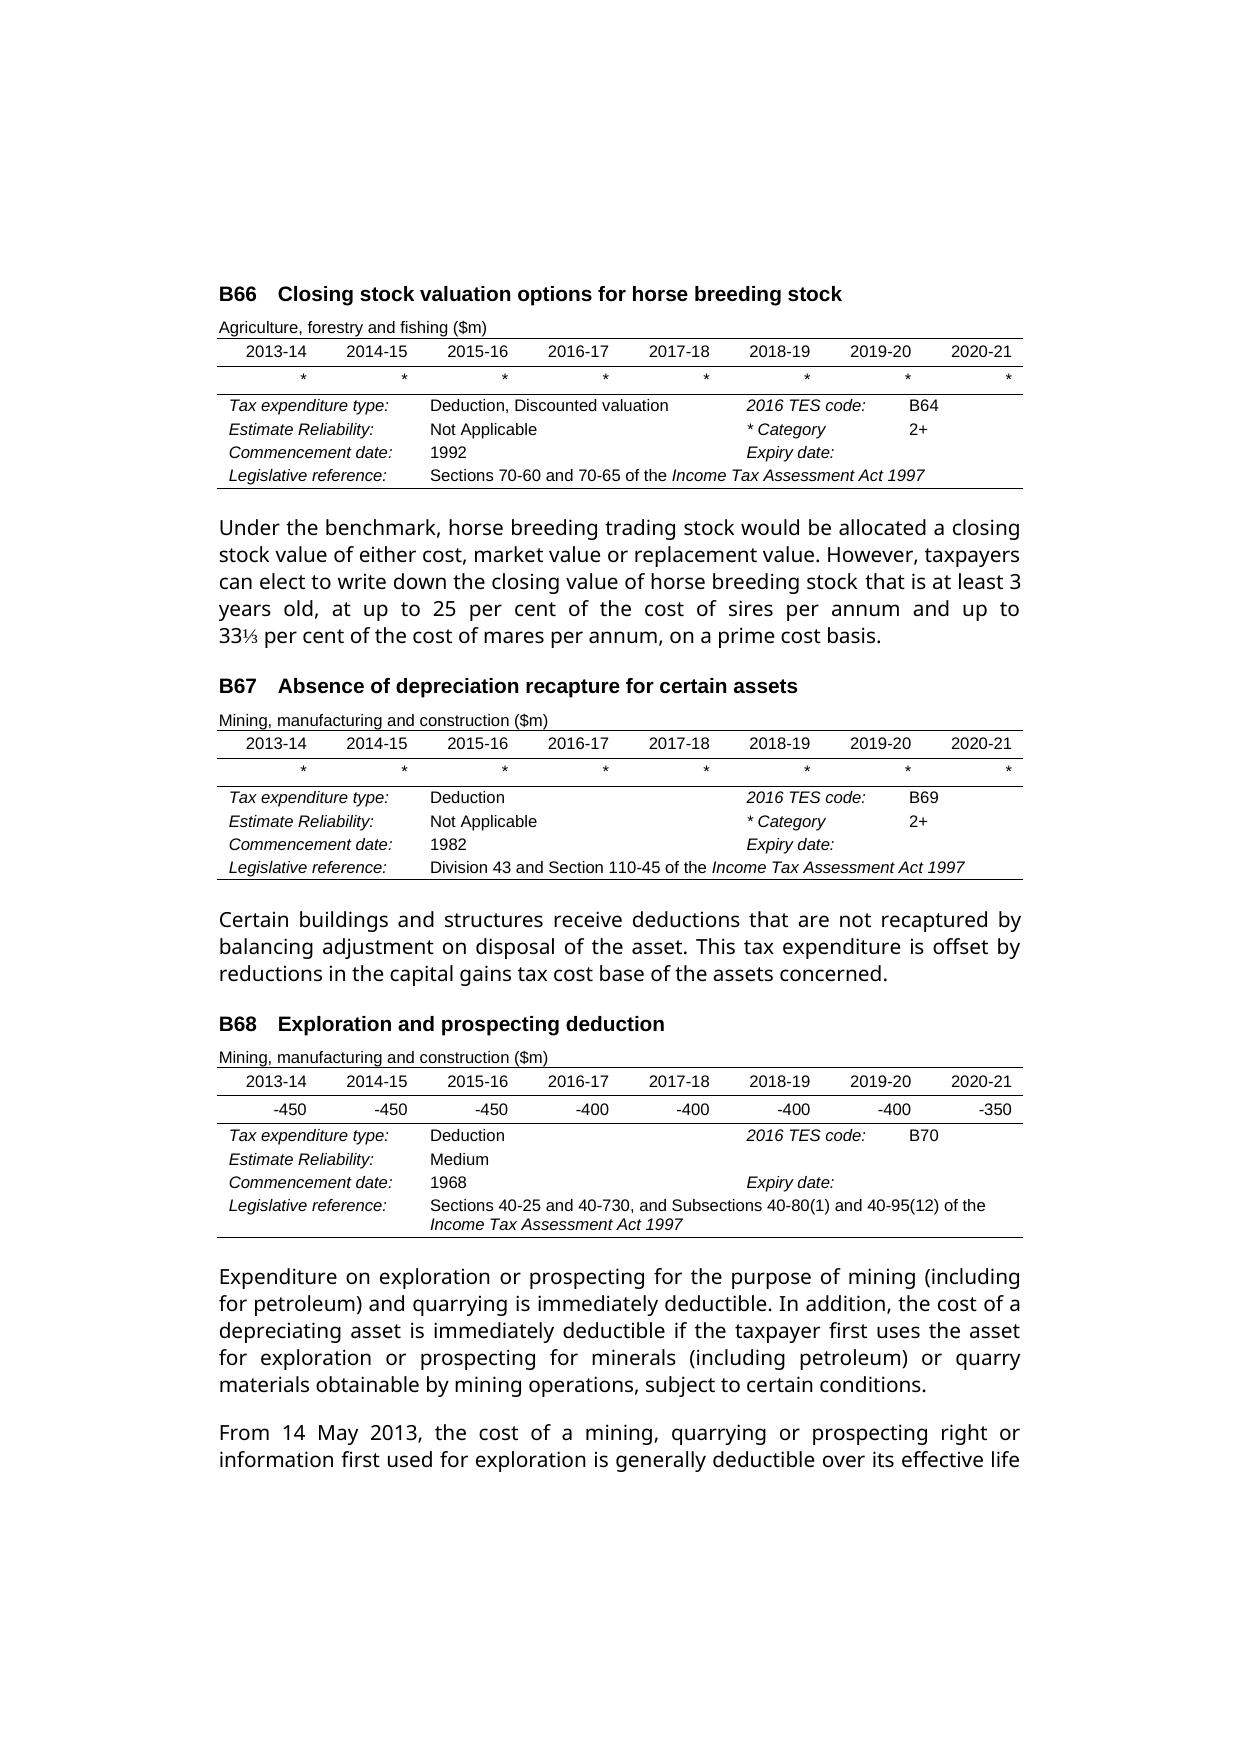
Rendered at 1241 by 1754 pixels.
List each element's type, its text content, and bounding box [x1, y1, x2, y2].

subtitle B68 Exploration and prospecting deduction [218, 1012, 1022, 1036]
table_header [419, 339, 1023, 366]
text Under the benchmark, horse breeding trading stock would be allocated a closing stock value of either cost, market value or replacement value. However, taxpayers can elect to write down the closing value of horse breeding stock that is at least 3 years old, at up to 25 per cent of the cost of sires per annum and up to 33⅓ per cent of the cost of mares per annum, on a prime cost basis. [218, 513, 1022, 649]
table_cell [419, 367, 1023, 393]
subtitle Mining, manufacturing and construction ($m) [218, 1048, 1022, 1067]
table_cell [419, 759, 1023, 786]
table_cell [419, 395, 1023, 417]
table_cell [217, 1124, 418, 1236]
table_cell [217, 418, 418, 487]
subtitle Mining, manufacturing and construction ($m) [218, 710, 1022, 729]
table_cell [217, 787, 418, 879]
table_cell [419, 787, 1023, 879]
subtitle Agriculture, forestry and fishing ($m) [218, 318, 1022, 337]
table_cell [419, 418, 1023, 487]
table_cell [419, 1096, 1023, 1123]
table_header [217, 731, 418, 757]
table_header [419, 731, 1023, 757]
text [218, 1419, 1022, 1473]
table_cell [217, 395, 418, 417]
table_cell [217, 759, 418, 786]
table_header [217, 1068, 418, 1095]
subtitle B67 Absence of depreciation recapture for certain assets [218, 674, 1022, 698]
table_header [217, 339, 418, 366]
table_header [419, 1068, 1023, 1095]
text Certain buildings and structures receive deductions that are not recaptured by balancing adjustment on disposal of the asset. This tax expenditure is offset by reductions in the capital gains tax cost base of the assets concerned. [218, 905, 1022, 987]
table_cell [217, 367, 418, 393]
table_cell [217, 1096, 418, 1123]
text Expenditure on exploration or prospecting for the purpose of mining (including for petroleum) and quarrying is immediately deductible. In addition, the cost of a depreciating asset is immediately deductible if the taxpayer first uses the asset for exploration or prospecting for minerals (including petroleum) or quarry materials obtainable by mining operations, subject to certain conditions. [218, 1262, 1022, 1398]
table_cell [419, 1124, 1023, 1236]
subtitle B66 Closing stock valuation options for horse breeding stock [218, 282, 1022, 306]
